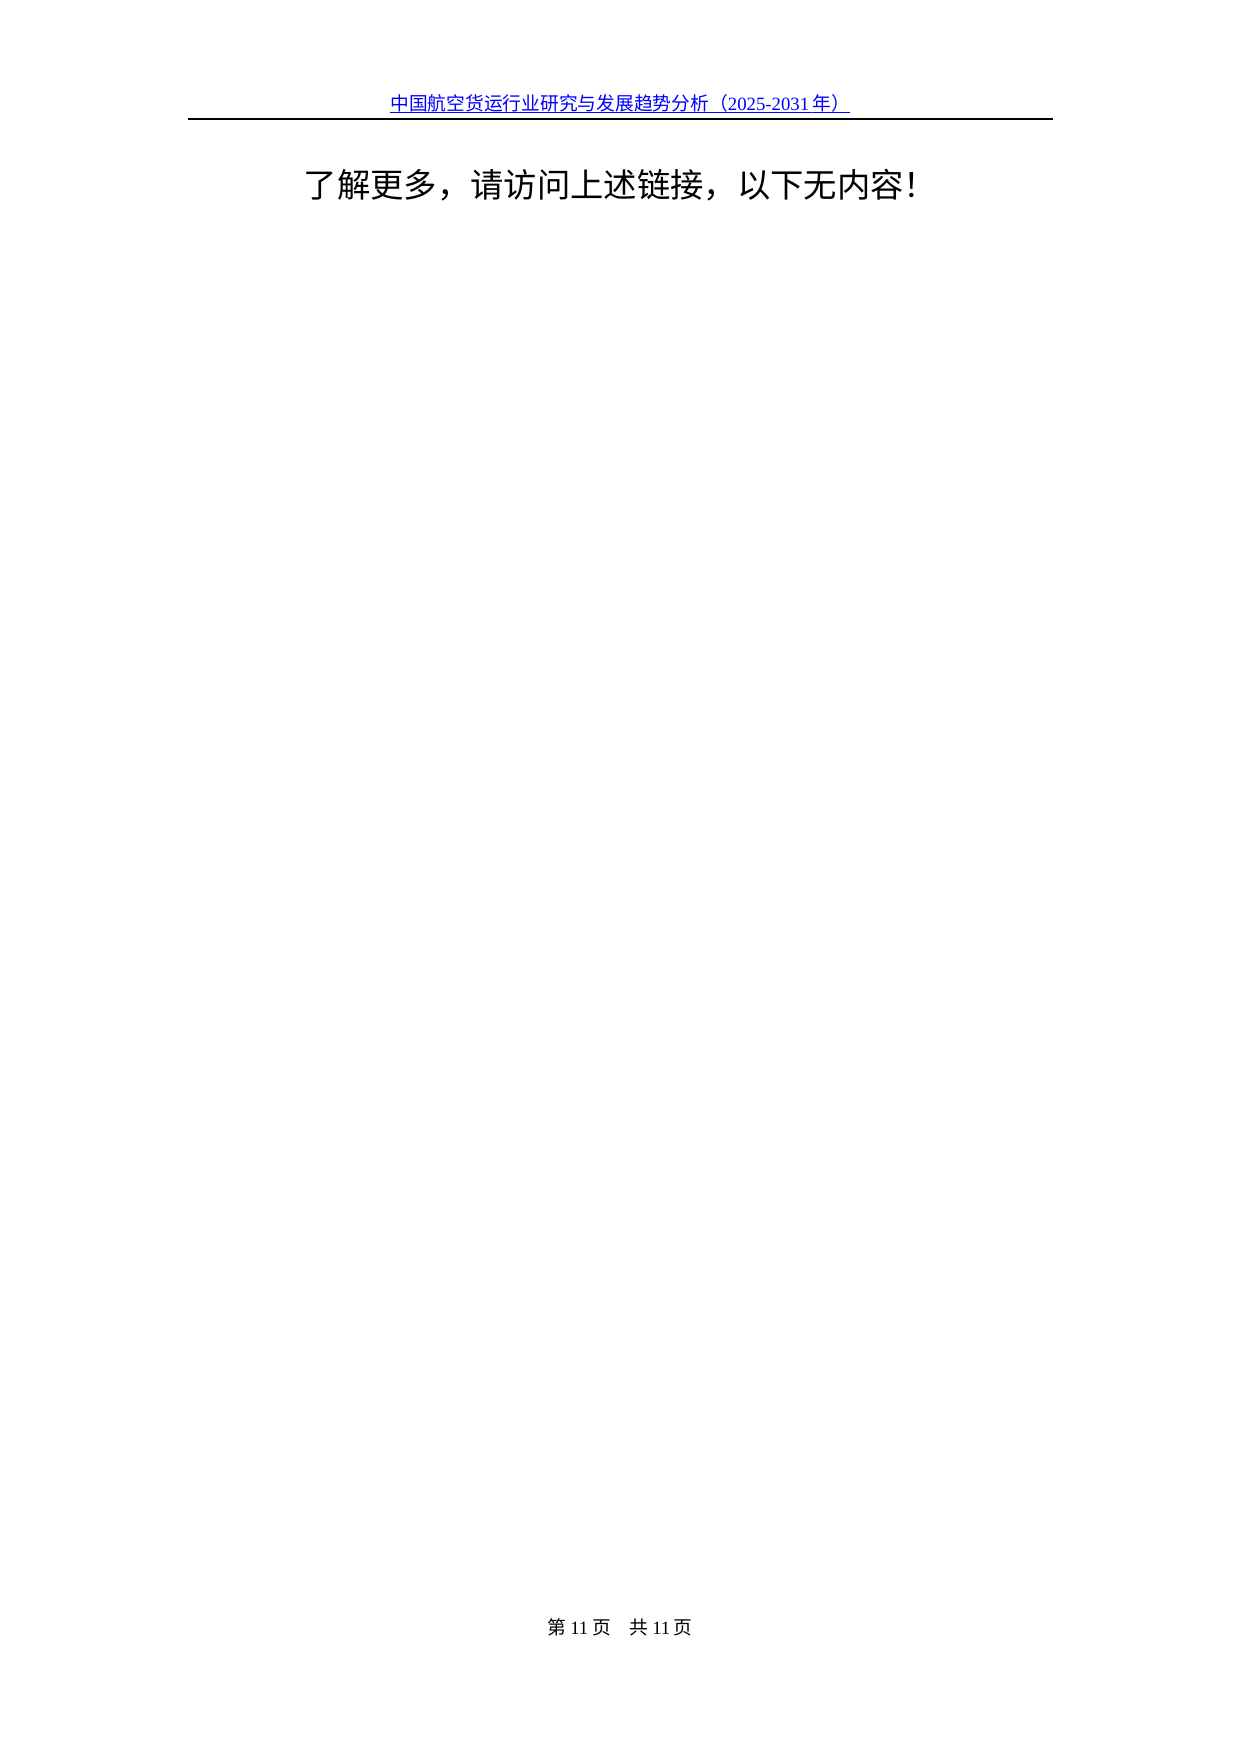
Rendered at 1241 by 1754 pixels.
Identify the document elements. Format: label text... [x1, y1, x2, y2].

title 了解更多，请访问上述链接，以下无内容！ [187, 150, 1053, 215]
